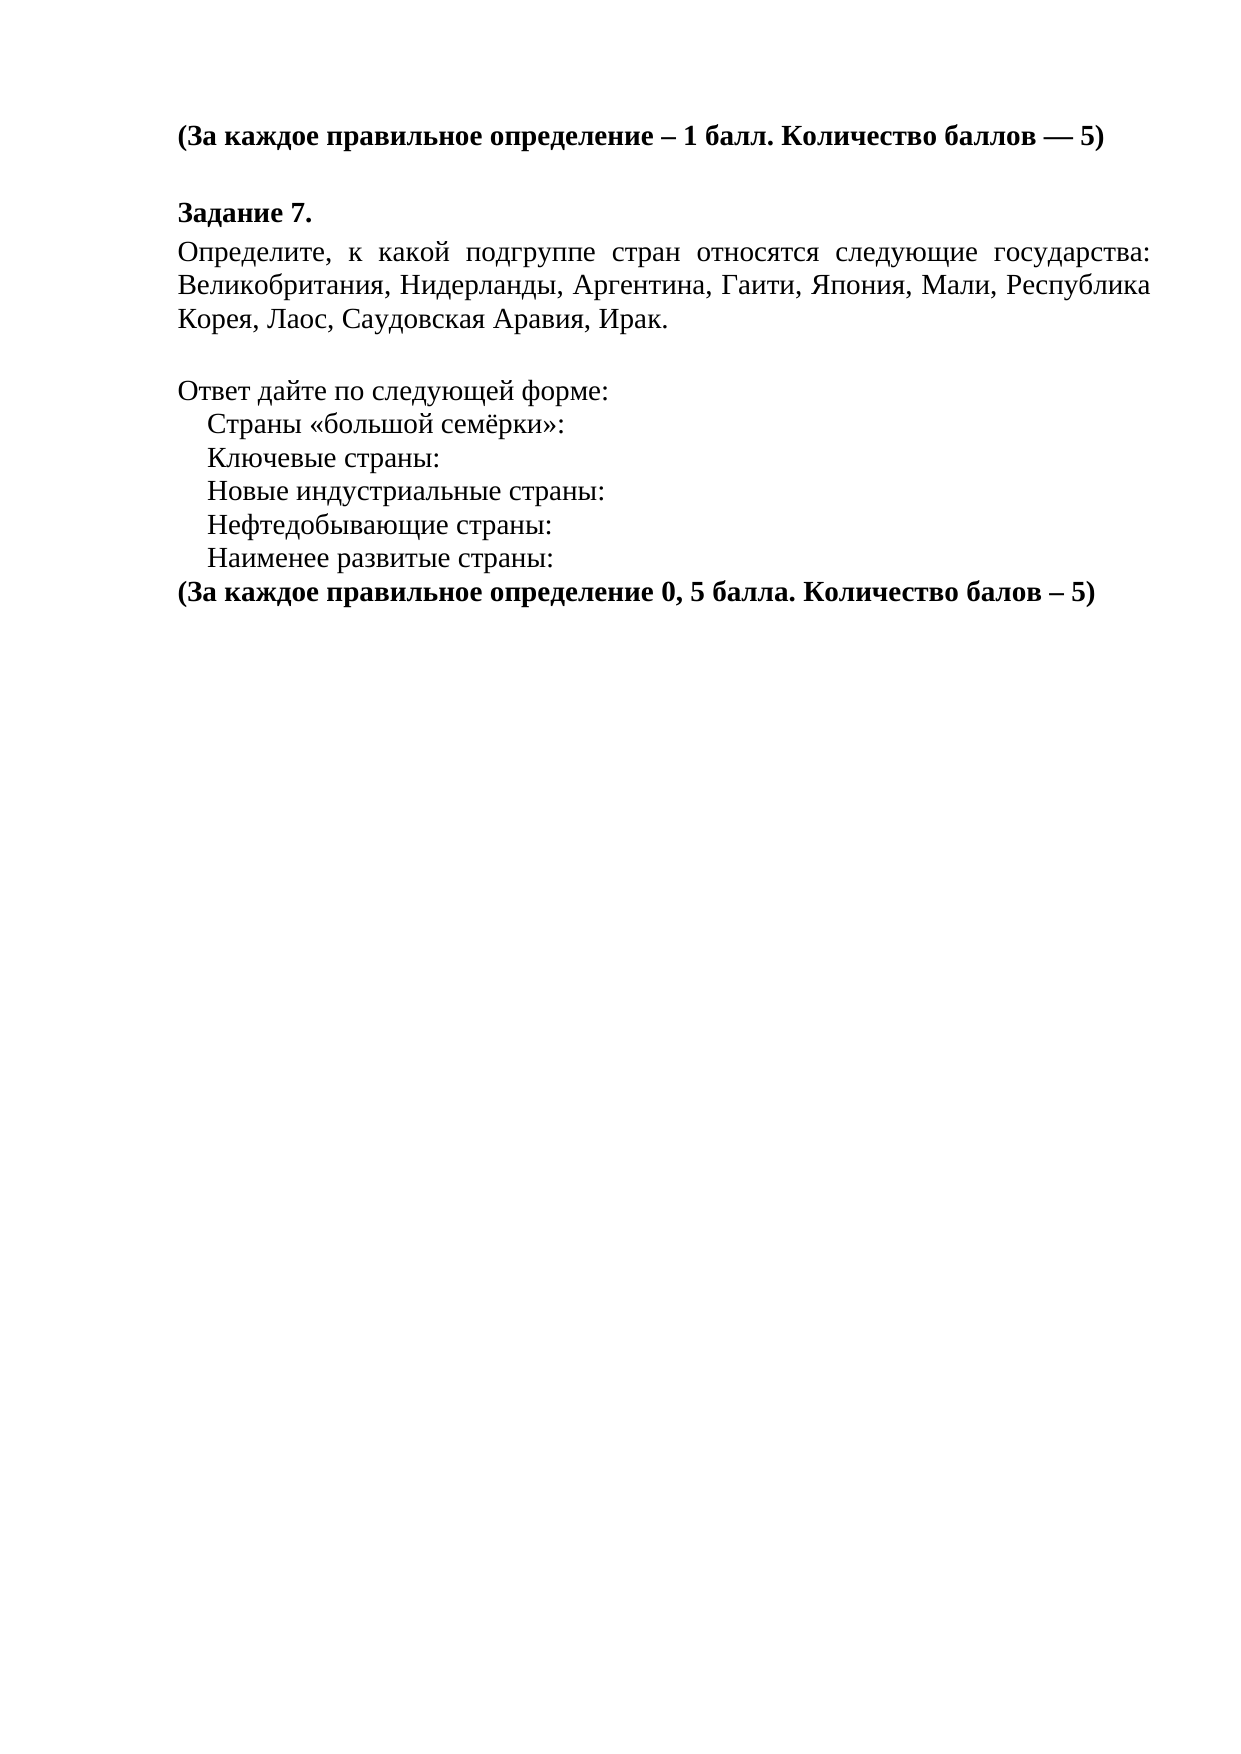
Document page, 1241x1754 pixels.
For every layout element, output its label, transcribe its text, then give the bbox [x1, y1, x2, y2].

text Ответ дайте по следующей форме: [177, 373, 1152, 406]
text Задание 7. [177, 195, 1152, 229]
text Ключевые страны: [207, 440, 1152, 473]
text Новые индустриальные страны: [207, 473, 1152, 507]
text Страны «большой семёрки»: [207, 406, 1152, 440]
text (За каждое правильное определение – 1 балл. Количество баллов — 5) [177, 118, 1152, 152]
text Определите, к какой подгруппе стран относятся следующие государства: Великобритания, Нидерланды, Аргентина, Гаити, Япония, Мали, Республика Корея, Лаос, Саудовская Аравия, Ирак. [177, 234, 1152, 334]
text Нефтедобывающие страны: [207, 507, 1152, 541]
text (За каждое правильное определение 0, 5 балла. Количество балов – 5) [177, 574, 1152, 608]
text Наименее развитые страны: [207, 541, 1152, 574]
